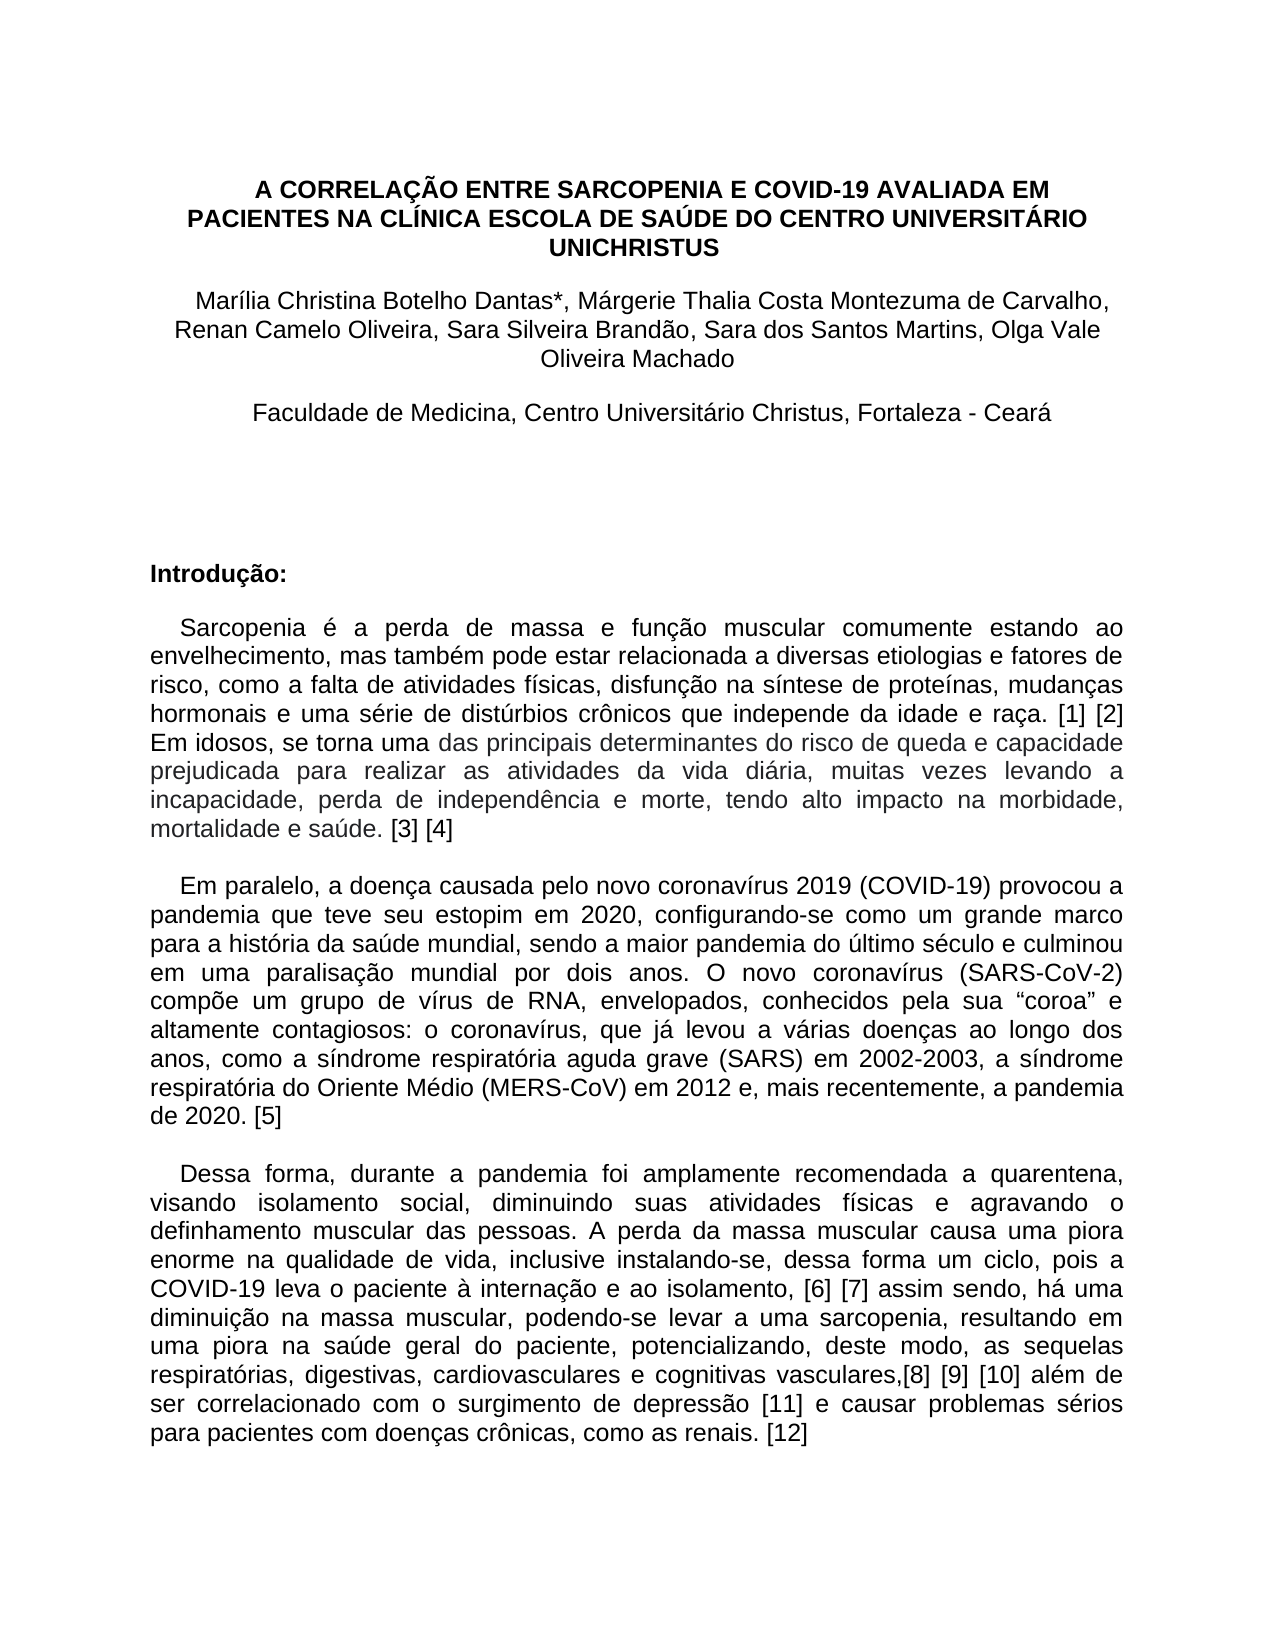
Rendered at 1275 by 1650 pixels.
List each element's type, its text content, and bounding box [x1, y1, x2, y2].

text Sarcopenia é a perda de massa e função muscular comumente estando ao envelhecimento, mas também pode estar relacionada a diversas etiologias e fatores de risco, como a falta de atividades físicas, disfunção na síntese de proteínas, mudanças hormonais e uma série de distúrbios crônicos que independe da idade e raça. [1] [2] Em idosos, se torna uma das principais determinantes do risco de queda e capacidade prejudicada para realizar as atividades da vida diária, muitas vezes levando a incapacidade, perda de independência e morte, tendo alto impacto na morbidade, mortalidade e saúde. [3] [4] [150, 612, 1125, 842]
text Marília Christina Botelho Dantas*, Márgerie Thalia Costa Montezuma de Carvalho, Renan Camelo Oliveira, Sara Silveira Brandão, Sara dos Santos Martins, Olga Vale Oliveira Machado [150, 286, 1125, 372]
text Dessa forma, durante a pandemia foi amplamente recomendada a quarentena, visando isolamento social, diminuindo suas atividades físicas e agravando o definhamento muscular das pessoas. A perda da massa muscular causa uma piora enorme na qualidade de vida, inclusive instalando-se, dessa forma um ciclo, pois a COVID-19 leva o paciente à internação e ao isolamento, [6] [7] assim sendo, há uma diminuição na massa muscular, podendo-se levar a uma sarcopenia, resultando em uma piora na saúde geral do paciente, potencializando, deste modo, as sequelas respiratórias, digestivas, cardiovasculares e cognitivas vasculares,[8] [9] [10] além de ser correlacionado com o surgimento de depressão [11] e causar problemas sérios para pacientes com doenças crônicas, como as renais. [12] [150, 1159, 1125, 1446]
text Faculdade de Medicina, Centro Universitário Christus, Fortaleza - Ceará [150, 397, 1125, 426]
text Introdução: [150, 559, 1125, 587]
text Em paralelo, a doença causada pelo novo coronavírus 2019 (COVID-19) provocou a pandemia que teve seu estopim em 2020, configurando-se como um grande marco para a história da saúde mundial, sendo a maior pandemia do último século e culminou em uma paralisação mundial por dois anos. O novo coronavírus (SARS-CoV-2) compõe um grupo de vírus de RNA, envelopados, conhecidos pela sua “coroa” e altamente contagiosos: o coronavírus, que já levou a várias doenças ao longo dos anos, como a síndrome respiratória aguda grave (SARS) em 2002-2003, a síndrome respiratória do Oriente Médio (MERS-CoV) em 2012 e, mais recentemente, a pandemia de 2020. [5] [150, 871, 1125, 1130]
text A CORRELAÇÃO ENTRE SARCOPENIA E COVID-19 AVALIADA EM PACIENTES NA CLÍNICA ESCOLA DE SAÚDE DO CENTRO UNIVERSITÁRIO UNICHRISTUS [150, 175, 1125, 261]
